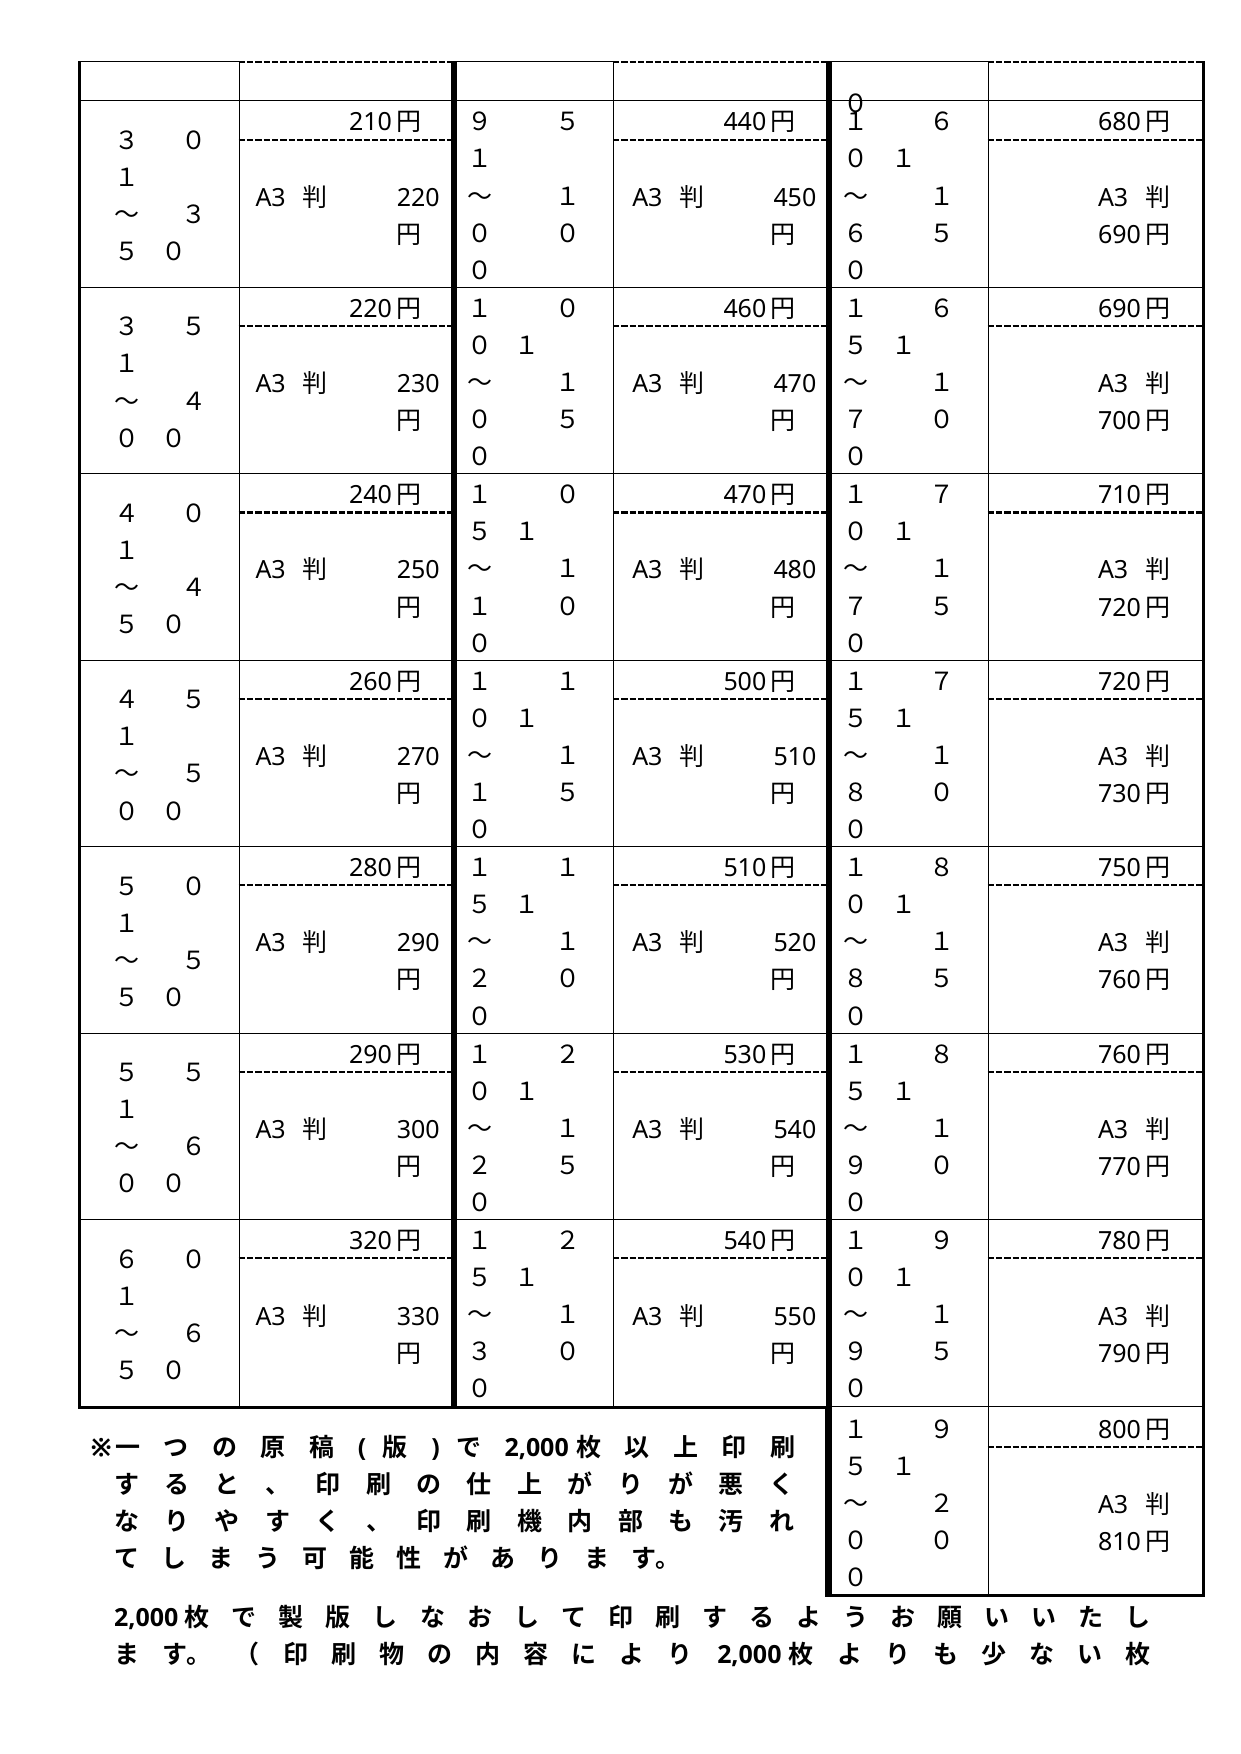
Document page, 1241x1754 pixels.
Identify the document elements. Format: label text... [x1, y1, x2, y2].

table_cell A3判 220円 [240, 139, 451, 287]
table_cell 220円 [240, 288, 451, 325]
table_cell 760円 [989, 1034, 1202, 1071]
table_cell 240円 [240, 474, 451, 511]
table_cell １６０１ ～１６５０ [832, 101, 988, 287]
table_cell A3判 760円 [989, 884, 1202, 1033]
table_cell 510円 [614, 847, 826, 884]
table_cell １９０１ ～１９５０ [832, 1220, 988, 1406]
table_cell A3判 550円 [614, 1257, 826, 1406]
table_cell １８５１ ～１９００ [832, 1034, 988, 1219]
table_cell １８０１ ～１８５０ [832, 847, 988, 1033]
table_cell ９５１ ～１０００ [457, 101, 613, 287]
table_cell A3判 510円 [614, 698, 826, 846]
table_cell ６０１ ～６５０ [81, 1220, 239, 1406]
table_cell 470円 [614, 474, 826, 511]
table_cell A3判 720円 [989, 511, 1202, 660]
table_cell 540円 [614, 1220, 826, 1257]
table_cell 500円 [614, 661, 826, 698]
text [91, 1597, 1173, 1671]
table_cell ３０１ ～３５０ [81, 101, 239, 287]
table_cell １２５１ ～１３００ [457, 1220, 613, 1406]
table_cell A3判 730円 [989, 698, 1202, 846]
table_cell 210円 [240, 101, 451, 138]
table_cell 800円 [989, 1407, 1202, 1446]
table_cell A3判 480円 [614, 511, 826, 660]
table_cell A3判 470円 [614, 325, 826, 473]
table_cell A3判 430円 [614, 61, 826, 100]
table_cell 260円 [240, 661, 451, 698]
table_cell A3判 300円 [240, 1071, 451, 1219]
table_cell １２０１ ～１２５０ [457, 1034, 613, 1219]
table_cell ※一つの原稿(版)で2,000枚以上印刷すると、印刷の仕上がりが悪くなりやすく、印刷機内部も汚れてしまう可能性があります。 [80, 1409, 825, 1594]
table_cell A3判 250円 [240, 511, 451, 660]
table_cell 680円 [989, 101, 1202, 138]
table_cell A3判 450円 [614, 139, 826, 287]
table_cell ４５１ ～５００ [81, 661, 239, 846]
table_cell 780円 [989, 1220, 1202, 1257]
table_cell 750円 [989, 847, 1202, 884]
table_cell A3判 690円 [989, 139, 1202, 287]
table_cell A3判 230円 [240, 325, 451, 473]
table_cell A3判 520円 [614, 884, 826, 1033]
table_cell A3判 540円 [614, 1071, 826, 1219]
table_cell 690円 [989, 288, 1202, 325]
table_cell ４０１ ～４５０ [81, 474, 239, 660]
table_cell A3判 270円 [240, 698, 451, 846]
table_cell A3判 190円 [240, 61, 451, 100]
table_cell １７０１ ～１７５０ [832, 474, 988, 660]
table_cell A3判 700円 [989, 325, 1202, 473]
table_cell ５０１ ～５５０ [81, 847, 239, 1033]
table_cell 720円 [989, 661, 1202, 698]
table_cell 460円 [614, 288, 826, 325]
table_cell 440円 [614, 101, 826, 138]
table_cell A3判 660円 [989, 61, 1202, 100]
table_cell 290円 [240, 1034, 451, 1071]
table_cell A3判 770円 [989, 1071, 1202, 1219]
table_cell A3判 290円 [240, 884, 451, 1033]
table_cell A3判 810円 [989, 1446, 1202, 1594]
table_cell 710円 [989, 474, 1202, 511]
table_cell 280円 [240, 847, 451, 884]
table_cell ３５１ ～４００ [81, 288, 239, 473]
table_cell １００１ ～１０５０ [457, 288, 613, 473]
table_cell １９５１ ～２０００ [832, 1407, 988, 1594]
table_cell A3判 330円 [240, 1257, 451, 1406]
table_cell １０５１ ～１１００ [457, 474, 613, 660]
table_cell １７５１ ～１８００ [832, 661, 988, 846]
table_cell 530円 [614, 1034, 826, 1071]
table_cell １１５１ ～１２００ [457, 847, 613, 1033]
table_cell １６５１ ～１７００ [832, 288, 988, 473]
table_cell １１０１ ～１１５０ [457, 661, 613, 846]
table_cell 320円 [240, 1220, 451, 1257]
table_cell ５５１ ～６００ [81, 1034, 239, 1219]
table_cell A3判 790円 [989, 1257, 1202, 1406]
